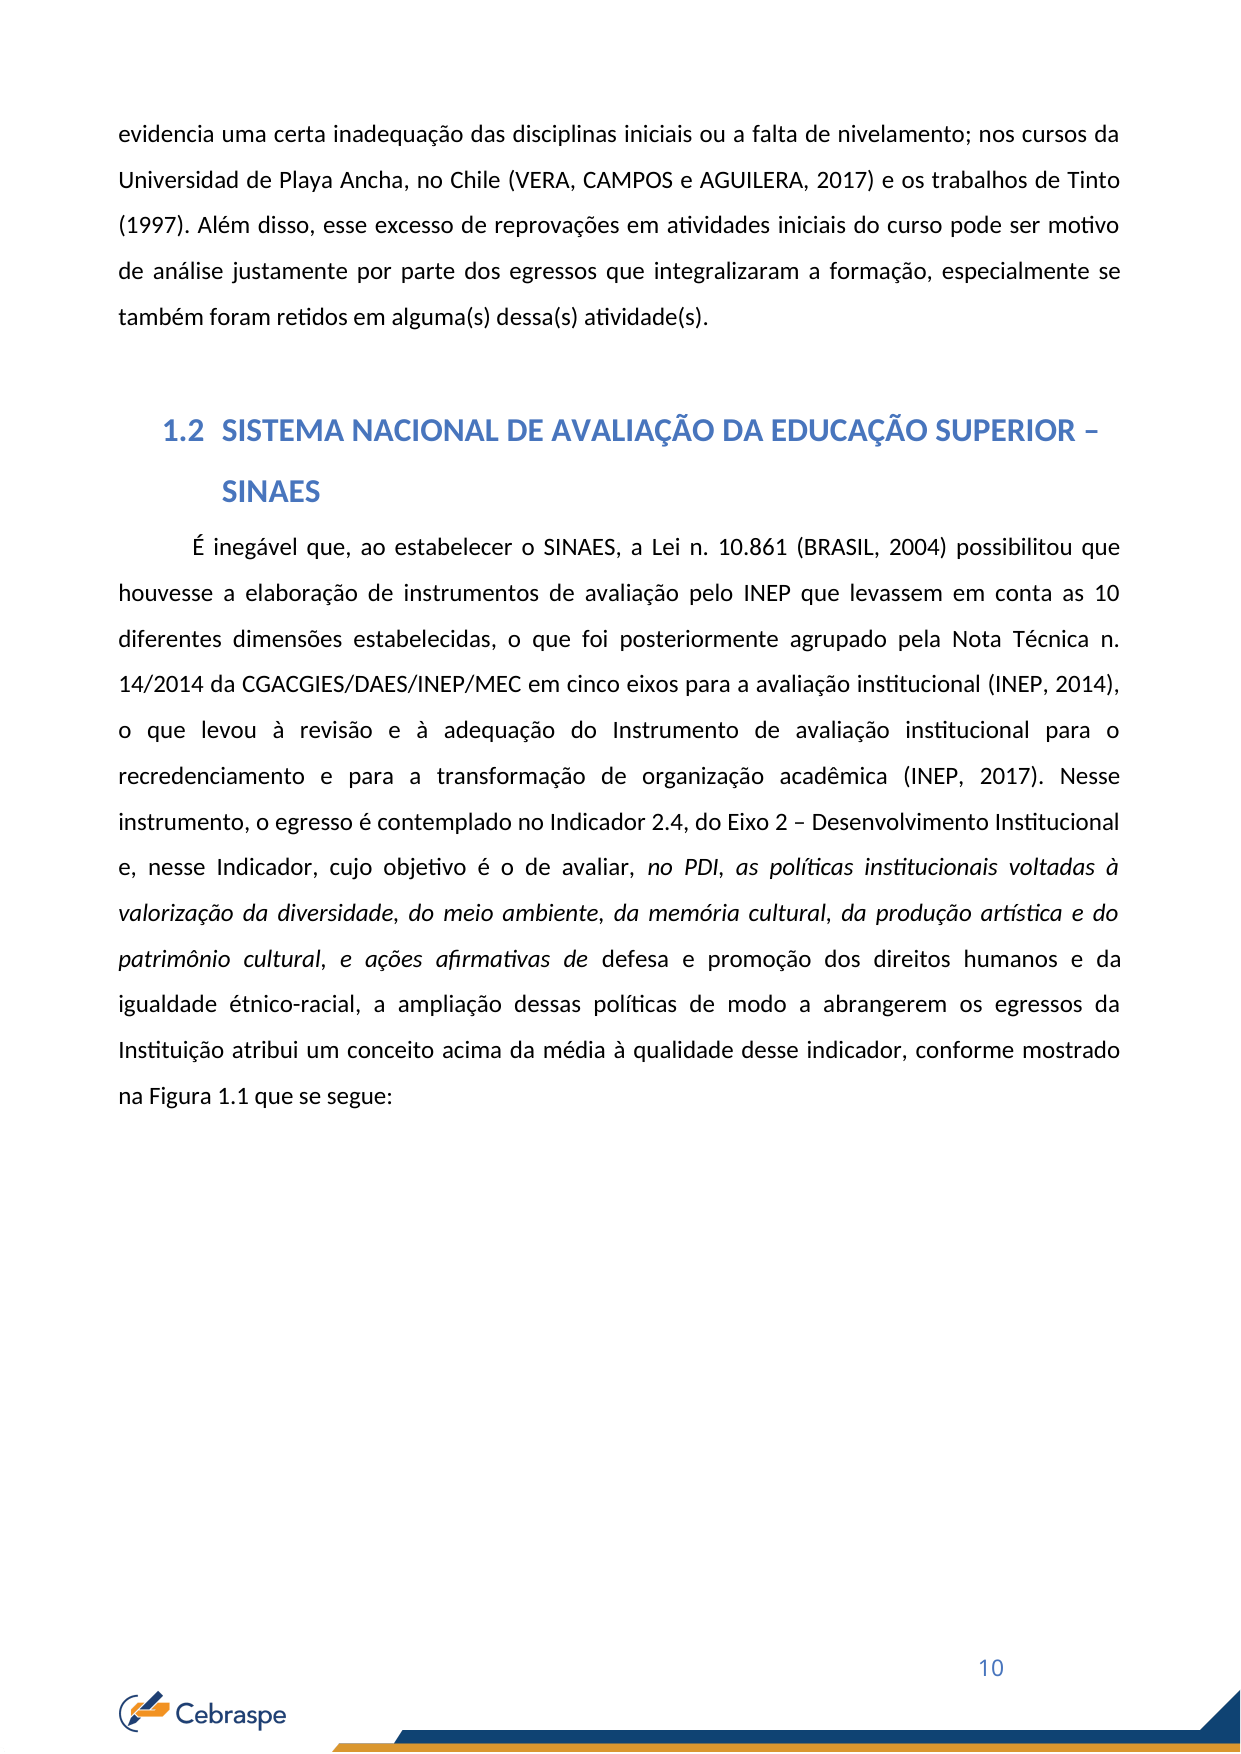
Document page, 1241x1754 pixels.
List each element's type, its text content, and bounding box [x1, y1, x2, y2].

picture [994, 1661, 1001, 1674]
picture [0, 1659, 1241, 1752]
subtitle SISTEMA NACIONAL DE AVALIAÇÃO DA EDUCAÇÃO SUPERIOR – SINAES [162, 409, 1122, 511]
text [118, 118, 1122, 332]
text É inegável que, ao estabelecer o SINAES, a Lei n. 10.861 (BRASIL, 2004) possibilitou que houvesse a elaboração de instrumentos de avaliação pelo INEP que levassem em conta as 10 diferentes dimensões estabelecidas, o que foi posteriormente agrupado pela Nota Técnica n. 14/2014 da CGACGIES/DAES/INEP/MEC em cinco eixos para a avaliação institucional (INEP, 2014), o que levou à revisão e à adequação do Instrumento de avaliação institucional para o recredenciamento e para a transformação de organização acadêmica (INEP, 2017). Nesse instrumento, o egresso é contemplado no Indicador 2.4, do Eixo 2 – Desenvolvimento Institucional e, nesse Indicador, cujo objetivo é o de avaliar, no PDI, as políticas institucionais voltadas à valorização da diversidade, do meio ambiente, da memória cultural, da produção artística e do patrimônio cultural, e ações afirmativas de defesa e promoção dos direitos humanos e da igualdade étnico-racial, a ampliação dessas políticas de modo a abrangerem os egressos da Instituição atribui um conceito acima da média à qualidade desse indicador, conforme mostrado na Figura 1.1 que se segue: [118, 531, 1122, 1111]
